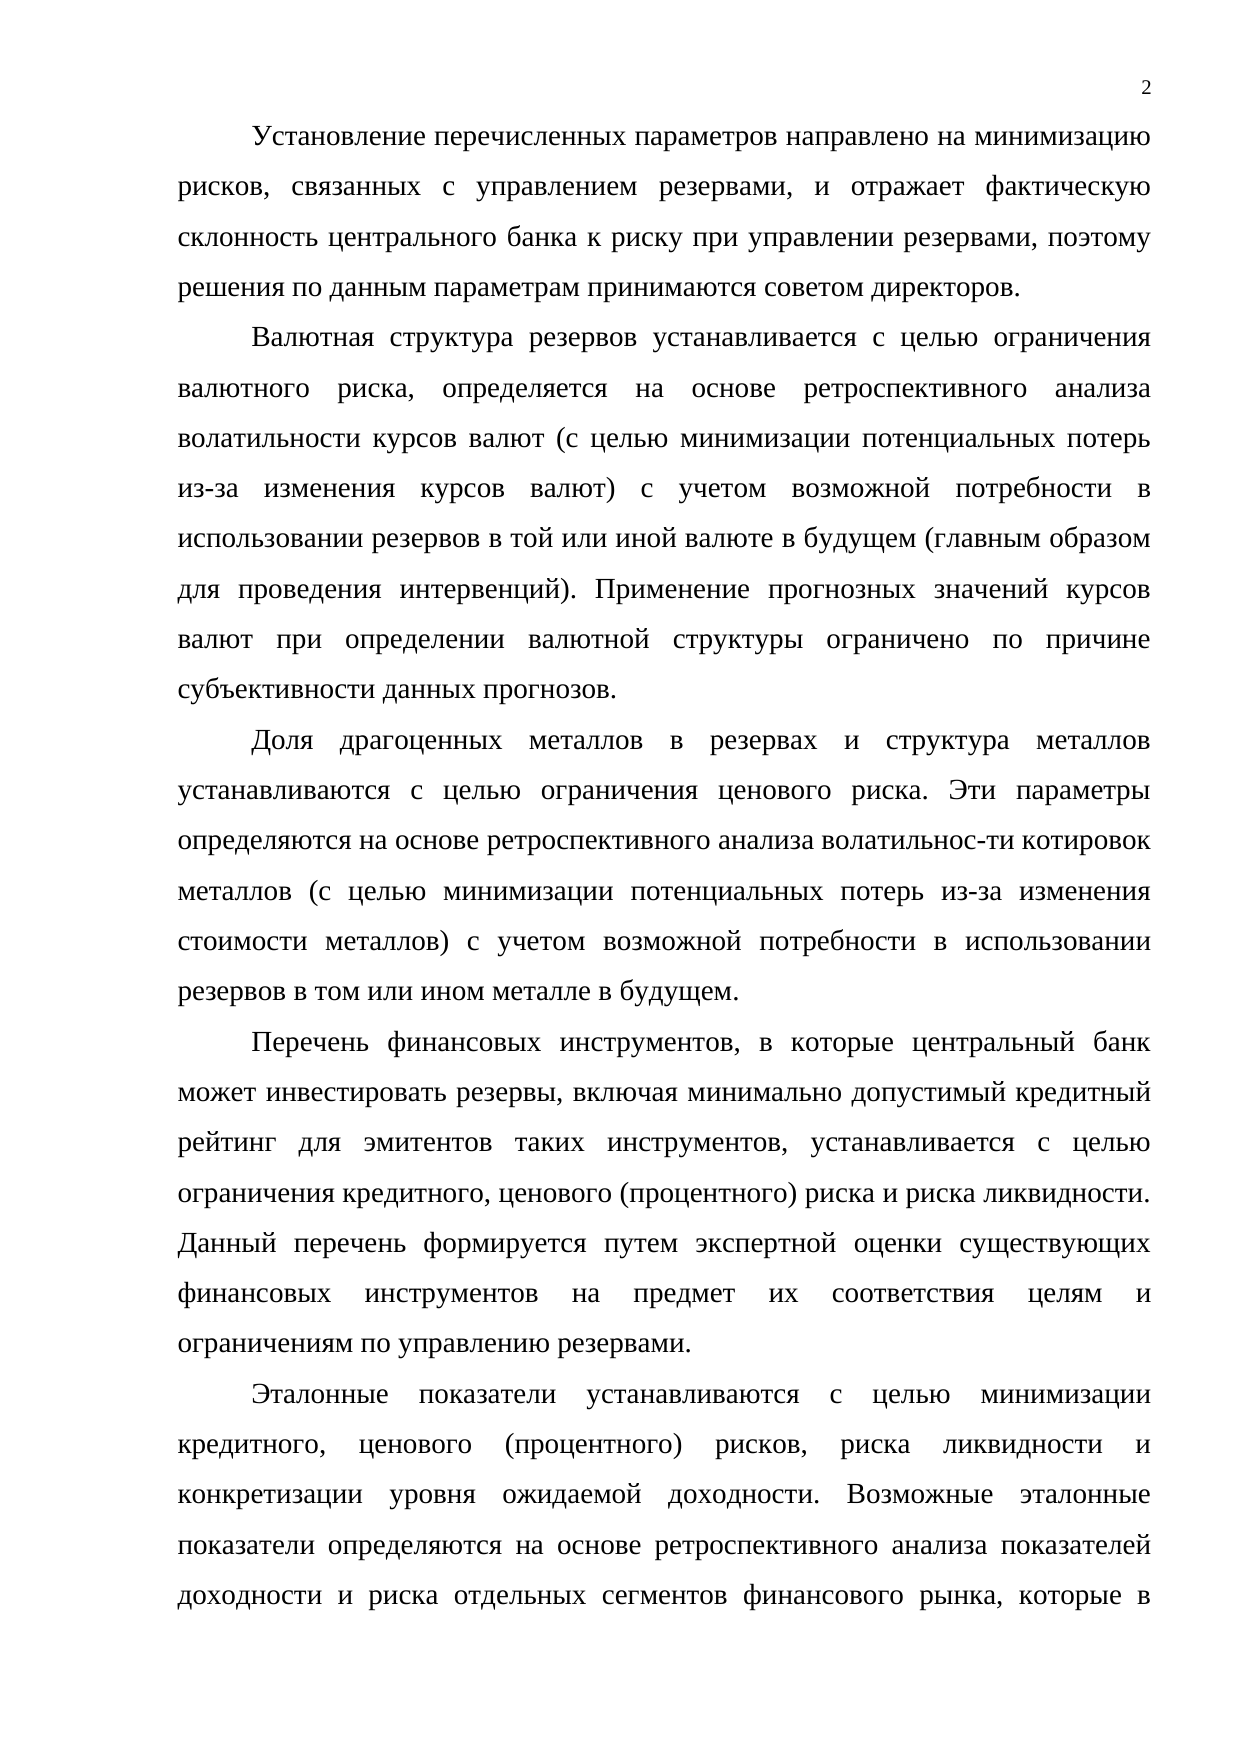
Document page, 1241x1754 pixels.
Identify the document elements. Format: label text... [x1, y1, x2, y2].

text Валютная структура резервов устанавливается с целью ограничения валютного риска, определяется на основе ретроспективного анализа волатильности курсов валют (с целью минимизации потенциальных потерь из-за изменения курсов валют) с учетом возможной потребности в использовании резервов в той или иной валюте в будущем (главным образом для проведения интервенций). Применение прогнозных значений курсов валют при определении валютной структуры ограничено по причине субъективности данных прогнозов. [177, 319, 1152, 705]
text Доля драгоценных металлов в резервах и структура металлов устанавливаются с целью ограничения ценового риска. Эти параметры определяются на основе ретроспективного анализа волатильнос-ти котировок металлов (с целью минимизации потенциальных потерь из-за изменения стоимости металлов) с учетом возможной потребности в использовании резервов в том или ином металле в будущем. [177, 722, 1152, 1007]
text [177, 1376, 1152, 1611]
text Перечень финансовых инструментов, в которые центральный банк может инвестировать резервы, включая минимально допустимый кредитный рейтинг для эмитентов таких инструментов, устанавливается с целью ограничения кредитного, ценового (процентного) риска и риска ликвидности. Данный перечень формируется путем экспертной оценки существующих финансовых инструментов на предмет их соответствия целям и ограничениям по управлению резервами. [177, 1024, 1152, 1359]
text Установление перечисленных параметров направлено на минимизацию рисков, связанных с управлением резервами, и отражает фактическую склонность центрального банка к риску при управлении резервами, поэтому решения по данным параметрам принимаются советом директоров. [177, 118, 1152, 303]
